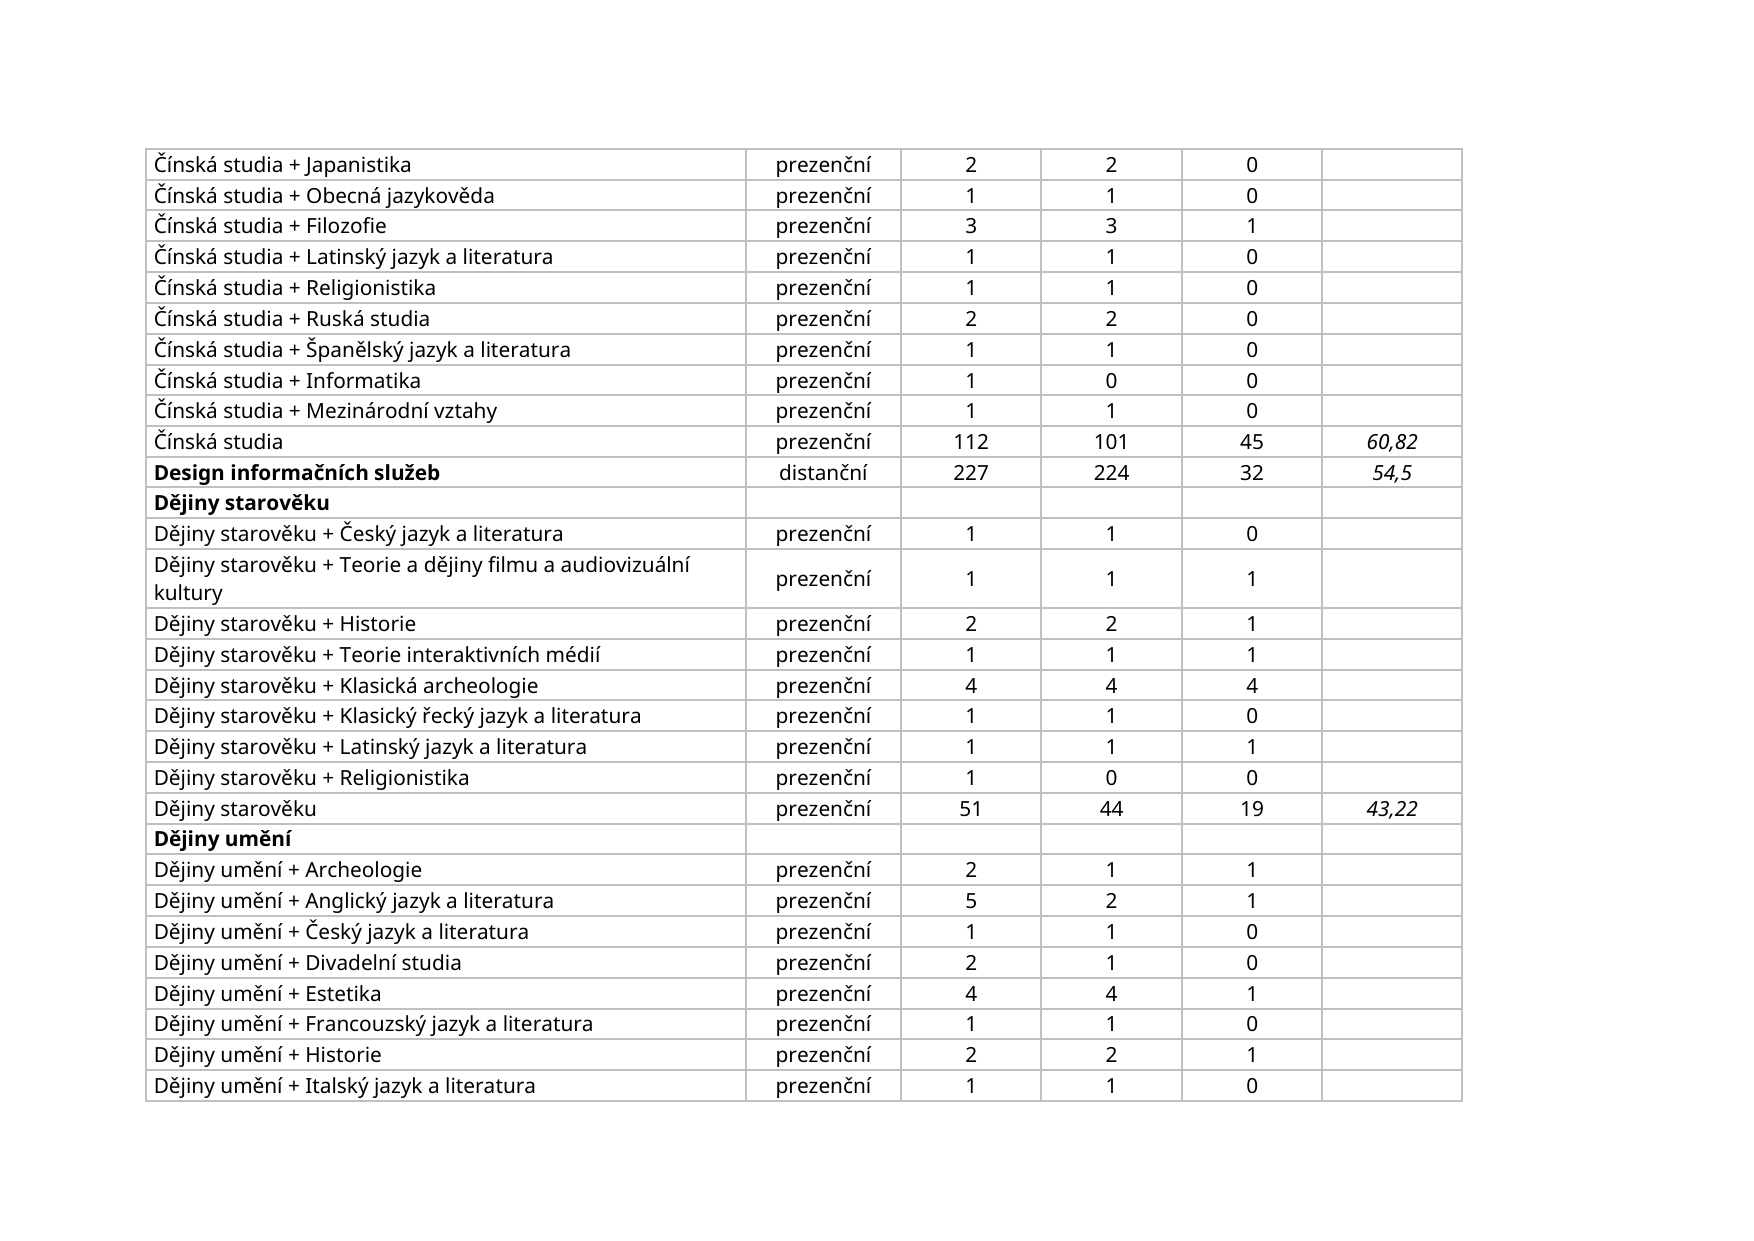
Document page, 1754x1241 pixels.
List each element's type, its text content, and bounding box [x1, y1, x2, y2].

table_cell 101 [1042, 427, 1181, 456]
table_cell [747, 825, 900, 853]
table_cell 60,82 [1323, 427, 1461, 456]
table_cell prezenční [747, 150, 900, 178]
table_cell 0 [1183, 1071, 1321, 1100]
table_cell Čínská studia + Španělský jazyk a literatura [147, 335, 745, 363]
table_cell 0 [1183, 304, 1321, 333]
table_cell 1 [1183, 886, 1321, 915]
table_cell Dějiny starověku [147, 794, 745, 822]
table_cell 2 [1042, 1040, 1181, 1069]
table_cell 2 [902, 609, 1040, 638]
table_cell Čínská studia + Japanistika [147, 150, 745, 178]
table_cell 0 [1183, 396, 1321, 425]
table_cell [1323, 640, 1461, 668]
table_cell [1323, 948, 1461, 977]
table_cell Design informačních služeb [147, 458, 745, 486]
table_cell [1323, 273, 1461, 302]
table_cell Čínská studia [147, 427, 745, 456]
table_cell [1042, 488, 1181, 517]
table_cell prezenční [747, 335, 900, 363]
table_cell 4 [1042, 671, 1181, 699]
table_cell 2 [1042, 609, 1181, 638]
table_cell Čínská studia + Mezinárodní vztahy [147, 396, 745, 425]
table_cell prezenční [747, 855, 900, 884]
table_cell 1 [1183, 732, 1321, 761]
table_cell Dějiny starověku + Historie [147, 609, 745, 638]
table_cell 2 [1042, 886, 1181, 915]
table_cell 1 [1042, 1010, 1181, 1038]
table_cell 1 [1042, 732, 1181, 761]
table_cell 2 [1042, 150, 1181, 178]
table_cell Čínská studia + Obecná jazykověda [147, 181, 745, 209]
table_cell 1 [1183, 1040, 1321, 1069]
table_cell prezenční [747, 1040, 900, 1069]
table_cell prezenční [747, 242, 900, 271]
table_cell 1 [1183, 640, 1321, 668]
table_cell 1 [1042, 396, 1181, 425]
table_cell 0 [1183, 763, 1321, 792]
table_cell 19 [1183, 794, 1321, 822]
table_cell 2 [902, 1040, 1040, 1069]
table_cell 1 [1042, 948, 1181, 977]
table_cell [1323, 1010, 1461, 1038]
table_cell 1 [1042, 550, 1181, 607]
table_cell 0 [1183, 150, 1321, 178]
table_cell [1323, 825, 1461, 853]
table_cell [1323, 886, 1461, 915]
table_cell 1 [1183, 609, 1321, 638]
table_cell [1323, 671, 1461, 699]
table_cell Dějiny starověku + Teorie interaktivních médií [147, 640, 745, 668]
table_cell Dějiny starověku + Klasický řecký jazyk a literatura [147, 701, 745, 730]
table_cell [1323, 211, 1461, 240]
table_cell Dějiny umění [147, 825, 745, 853]
table_cell [747, 488, 900, 517]
table_cell 51 [902, 794, 1040, 822]
table_cell prezenční [747, 640, 900, 668]
table_cell 1 [902, 640, 1040, 668]
table_cell 45 [1183, 427, 1321, 456]
table_cell 1 [1042, 701, 1181, 730]
table_cell [1323, 855, 1461, 884]
table_cell 1 [902, 917, 1040, 946]
table_cell Dějiny umění + Divadelní studia [147, 948, 745, 977]
table_cell 227 [902, 458, 1040, 486]
table_cell prezenční [747, 181, 900, 209]
table_cell 3 [902, 211, 1040, 240]
table_cell 1 [1042, 242, 1181, 271]
table_cell prezenční [747, 609, 900, 638]
table_cell 0 [1183, 273, 1321, 302]
table_cell [1323, 366, 1461, 394]
table_cell Dějiny starověku + Religionistika [147, 763, 745, 792]
table_cell prezenční [747, 732, 900, 761]
table_cell prezenční [747, 1071, 900, 1100]
table_cell 3 [1042, 211, 1181, 240]
table_cell [902, 825, 1040, 853]
table_cell 2 [902, 150, 1040, 178]
table_cell 0 [1183, 917, 1321, 946]
table_cell 4 [902, 671, 1040, 699]
table_cell [1323, 519, 1461, 548]
table_cell 2 [902, 304, 1040, 333]
table_cell Dějiny starověku + Český jazyk a literatura [147, 519, 745, 548]
table_cell Dějiny umění + Český jazyk a literatura [147, 917, 745, 946]
table_cell Čínská studia + Religionistika [147, 273, 745, 302]
table_cell prezenční [747, 1010, 900, 1038]
table_cell Čínská studia + Ruská studia [147, 304, 745, 333]
table_cell 4 [1183, 671, 1321, 699]
table_cell 112 [902, 427, 1040, 456]
table_cell 32 [1183, 458, 1321, 486]
table_cell 1 [1042, 640, 1181, 668]
table_cell 2 [902, 855, 1040, 884]
table_cell [1323, 335, 1461, 363]
table_cell 0 [1183, 335, 1321, 363]
table_cell [1323, 304, 1461, 333]
table_cell 1 [1042, 519, 1181, 548]
table_cell 1 [902, 396, 1040, 425]
table_cell 1 [902, 242, 1040, 271]
table_cell [1183, 825, 1321, 853]
table_cell 4 [902, 979, 1040, 1007]
table_cell Dějiny umění + Estetika [147, 979, 745, 1007]
table_cell 1 [1042, 335, 1181, 363]
table_cell prezenční [747, 671, 900, 699]
table_cell 5 [902, 886, 1040, 915]
table_cell [1323, 150, 1461, 178]
table_cell prezenční [747, 763, 900, 792]
table_cell 1 [902, 550, 1040, 607]
table_cell Dějiny umění + Italský jazyk a literatura [147, 1071, 745, 1100]
table_cell Dějiny umění + Archeologie [147, 855, 745, 884]
table_cell prezenční [747, 701, 900, 730]
table_cell 1 [1183, 550, 1321, 607]
table_cell [1323, 701, 1461, 730]
table_cell 0 [1042, 366, 1181, 394]
table_cell [1323, 488, 1461, 517]
table_cell prezenční [747, 550, 900, 607]
table_cell 1 [902, 366, 1040, 394]
table_cell 4 [1042, 979, 1181, 1007]
table_cell [1323, 1071, 1461, 1100]
table_cell Dějiny umění + Francouzský jazyk a literatura [147, 1010, 745, 1038]
table_cell Dějiny starověku + Teorie a dějiny filmu a audiovizuální kultury [147, 550, 745, 607]
table_cell Dějiny starověku + Klasická archeologie [147, 671, 745, 699]
table_cell 0 [1183, 948, 1321, 977]
table_cell 1 [1042, 181, 1181, 209]
table_cell 0 [1183, 1010, 1321, 1038]
table_cell prezenční [747, 273, 900, 302]
table_cell [1323, 609, 1461, 638]
table_cell [1323, 979, 1461, 1007]
table_cell 1 [1183, 979, 1321, 1007]
table_cell 1 [1042, 1071, 1181, 1100]
table_cell 1 [902, 763, 1040, 792]
table_cell Čínská studia + Filozofie [147, 211, 745, 240]
table_cell 1 [1042, 917, 1181, 946]
table_cell [1323, 181, 1461, 209]
table_cell 0 [1042, 763, 1181, 792]
table_cell 1 [902, 701, 1040, 730]
table_cell 1 [902, 732, 1040, 761]
table_cell prezenční [747, 211, 900, 240]
table_cell 0 [1183, 181, 1321, 209]
table_cell Dějiny umění + Historie [147, 1040, 745, 1069]
table_cell [1323, 242, 1461, 271]
table_cell [1323, 917, 1461, 946]
table_cell prezenční [747, 366, 900, 394]
table_cell 1 [902, 335, 1040, 363]
table_cell prezenční [747, 396, 900, 425]
table_cell 2 [902, 948, 1040, 977]
table_cell [1323, 732, 1461, 761]
table_cell 1 [1183, 855, 1321, 884]
table_cell prezenční [747, 427, 900, 456]
table_cell prezenční [747, 886, 900, 915]
table_cell 0 [1183, 701, 1321, 730]
table_cell prezenční [747, 519, 900, 548]
table_cell 1 [902, 181, 1040, 209]
table_cell 1 [902, 273, 1040, 302]
table_cell prezenční [747, 948, 900, 977]
table_cell Čínská studia + Latinský jazyk a literatura [147, 242, 745, 271]
table_cell prezenční [747, 794, 900, 822]
table_cell 43,22 [1323, 794, 1461, 822]
table_cell [1323, 396, 1461, 425]
table_cell prezenční [747, 917, 900, 946]
table_cell 0 [1183, 366, 1321, 394]
table_cell distanční [747, 458, 900, 486]
table_cell 54,5 [1323, 458, 1461, 486]
table_cell Dějiny starověku + Latinský jazyk a literatura [147, 732, 745, 761]
table_cell 1 [902, 1010, 1040, 1038]
table_cell [1042, 825, 1181, 853]
table_cell prezenční [747, 304, 900, 333]
table_cell [1323, 1040, 1461, 1069]
table_cell Dějiny starověku [147, 488, 745, 517]
table_cell 1 [902, 519, 1040, 548]
table_cell [1183, 488, 1321, 517]
table_cell 1 [902, 1071, 1040, 1100]
table_cell Čínská studia + Informatika [147, 366, 745, 394]
table_cell 1 [1042, 273, 1181, 302]
table_cell 0 [1183, 519, 1321, 548]
table_cell [1323, 550, 1461, 607]
table_cell 224 [1042, 458, 1181, 486]
table_cell 1 [1183, 211, 1321, 240]
table_cell Dějiny umění + Anglický jazyk a literatura [147, 886, 745, 915]
table_cell [902, 488, 1040, 517]
table_cell 0 [1183, 242, 1321, 271]
table_cell 44 [1042, 794, 1181, 822]
table_cell 1 [1042, 855, 1181, 884]
table_cell 2 [1042, 304, 1181, 333]
table_cell [1323, 763, 1461, 792]
table_cell prezenční [747, 979, 900, 1007]
